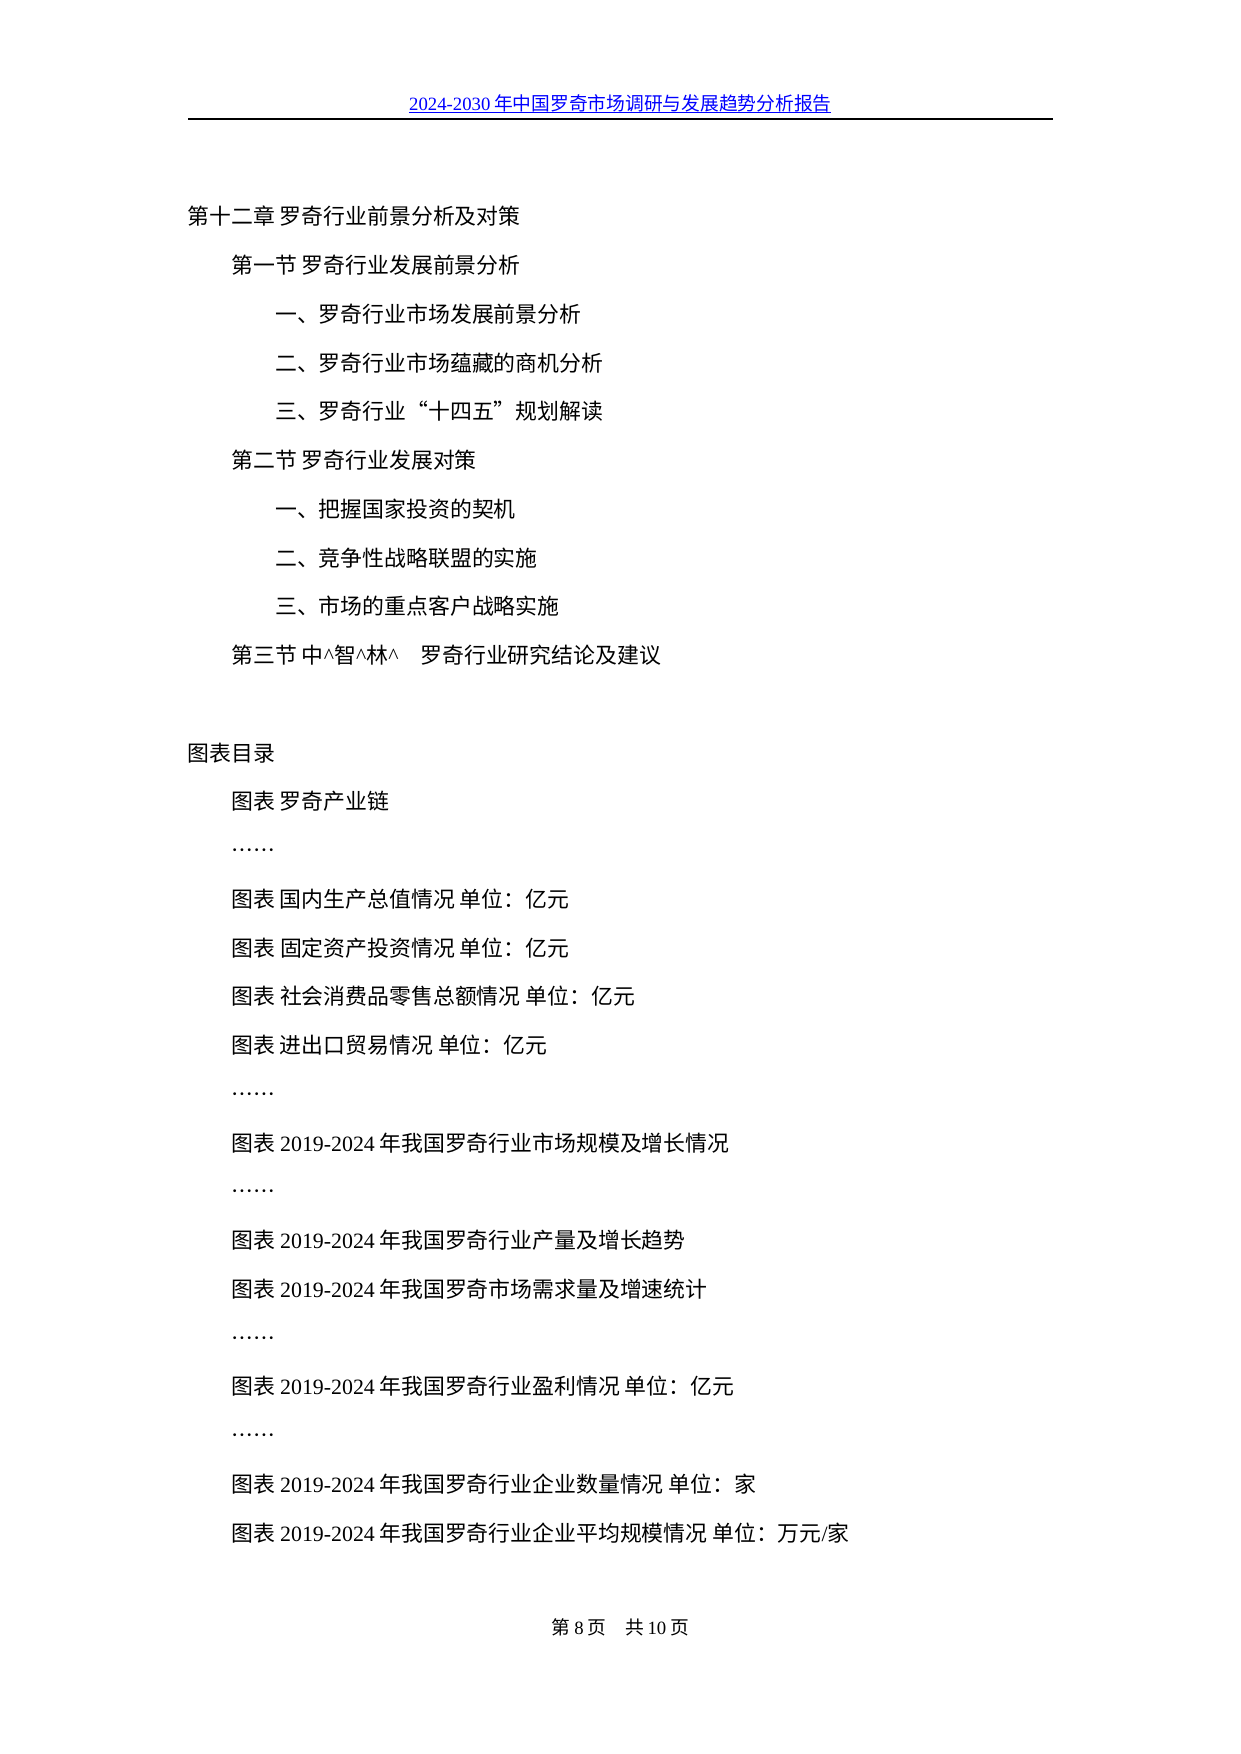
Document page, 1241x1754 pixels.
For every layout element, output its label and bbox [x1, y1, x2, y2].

text [187, 150, 1053, 1548]
